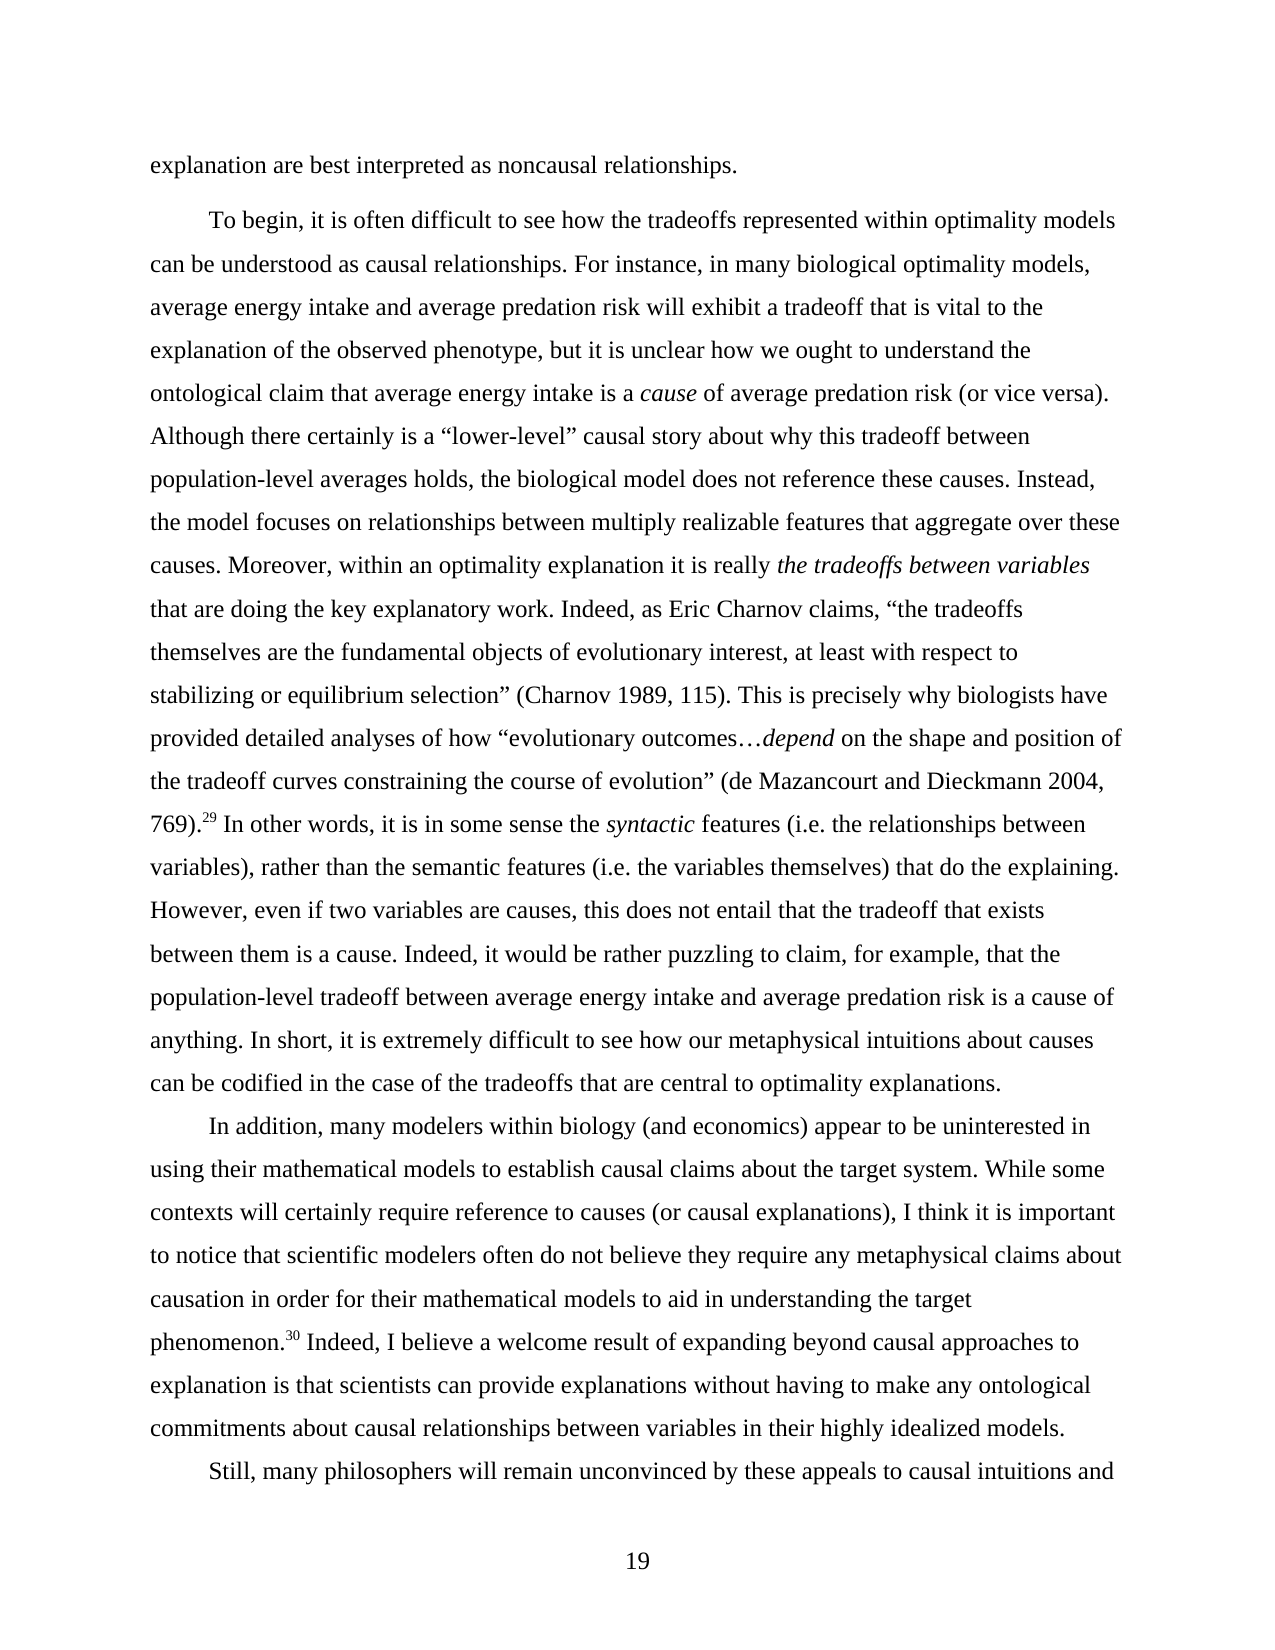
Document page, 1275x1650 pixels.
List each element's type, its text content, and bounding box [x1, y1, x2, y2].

text In addition, many modelers within biology (and economics) appear to be uninterested in using their mathematical models to establish causal claims about the target system. While some contexts will certainly require reference to causes (or causal explanations), I think it is important to notice that scientific modelers often do not believe they require any metaphysical claims about causation in order for their mathematical models to aid in understanding the target phenomenon. Indeed, I believe a welcome result of expanding beyond causal approaches to explanation is that scientists can provide explanations without having to make any ontological commitments about causal relationships between variables in their highly idealized models. [150, 1111, 1125, 1442]
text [150, 1456, 1125, 1485]
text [150, 150, 1125, 179]
text To begin, it is often difficult to see how the tradeoffs represented within optimality models can be understood as causal relationships. For instance, in many biological optimality models, average energy intake and average predation risk will exhibit a tradeoff that is vital to the explanation of the observed phenotype, but it is unclear how we ought to understand the ontological claim that average energy intake is a cause of average predation risk (or vice versa). Although there certainly is a “lower-level” causal story about why this tradeoff between population-level averages holds, the biological model does not reference these causes. Instead, the model focuses on relationships between multiply realizable features that aggregate over these causes. Moreover, within an optimality explanation it is really the tradeoffs between variables that are doing the key explanatory work. Indeed, as Eric Charnov claims, “the tradeoffs themselves are the fundamental objects of evolutionary interest, at least with respect to stabilizing or equilibrium selection” (Charnov 1989, 115). This is precisely why biologists have provided detailed analyses of how “evolutionary outcomes…depend on the shape and position of the tradeoff curves constraining the course of evolution” (de Mazancourt and Dieckmann 2004, 769). In other words, it is in some sense the syntactic features (i.e. the relationships between variables), rather than the semantic features (i.e. the variables themselves) that do the explaining. However, even if two variables are causes, this does not entail that the tradeoff that exists between them is a cause. Indeed, it would be rather puzzling to claim, for example, that the population-level tradeoff between average energy intake and average predation risk is a cause of anything. In short, it is extremely difficult to see how our metaphysical intuitions about causes can be codified in the case of the tradeoffs that are central to optimality explanations. [150, 206, 1125, 1097]
